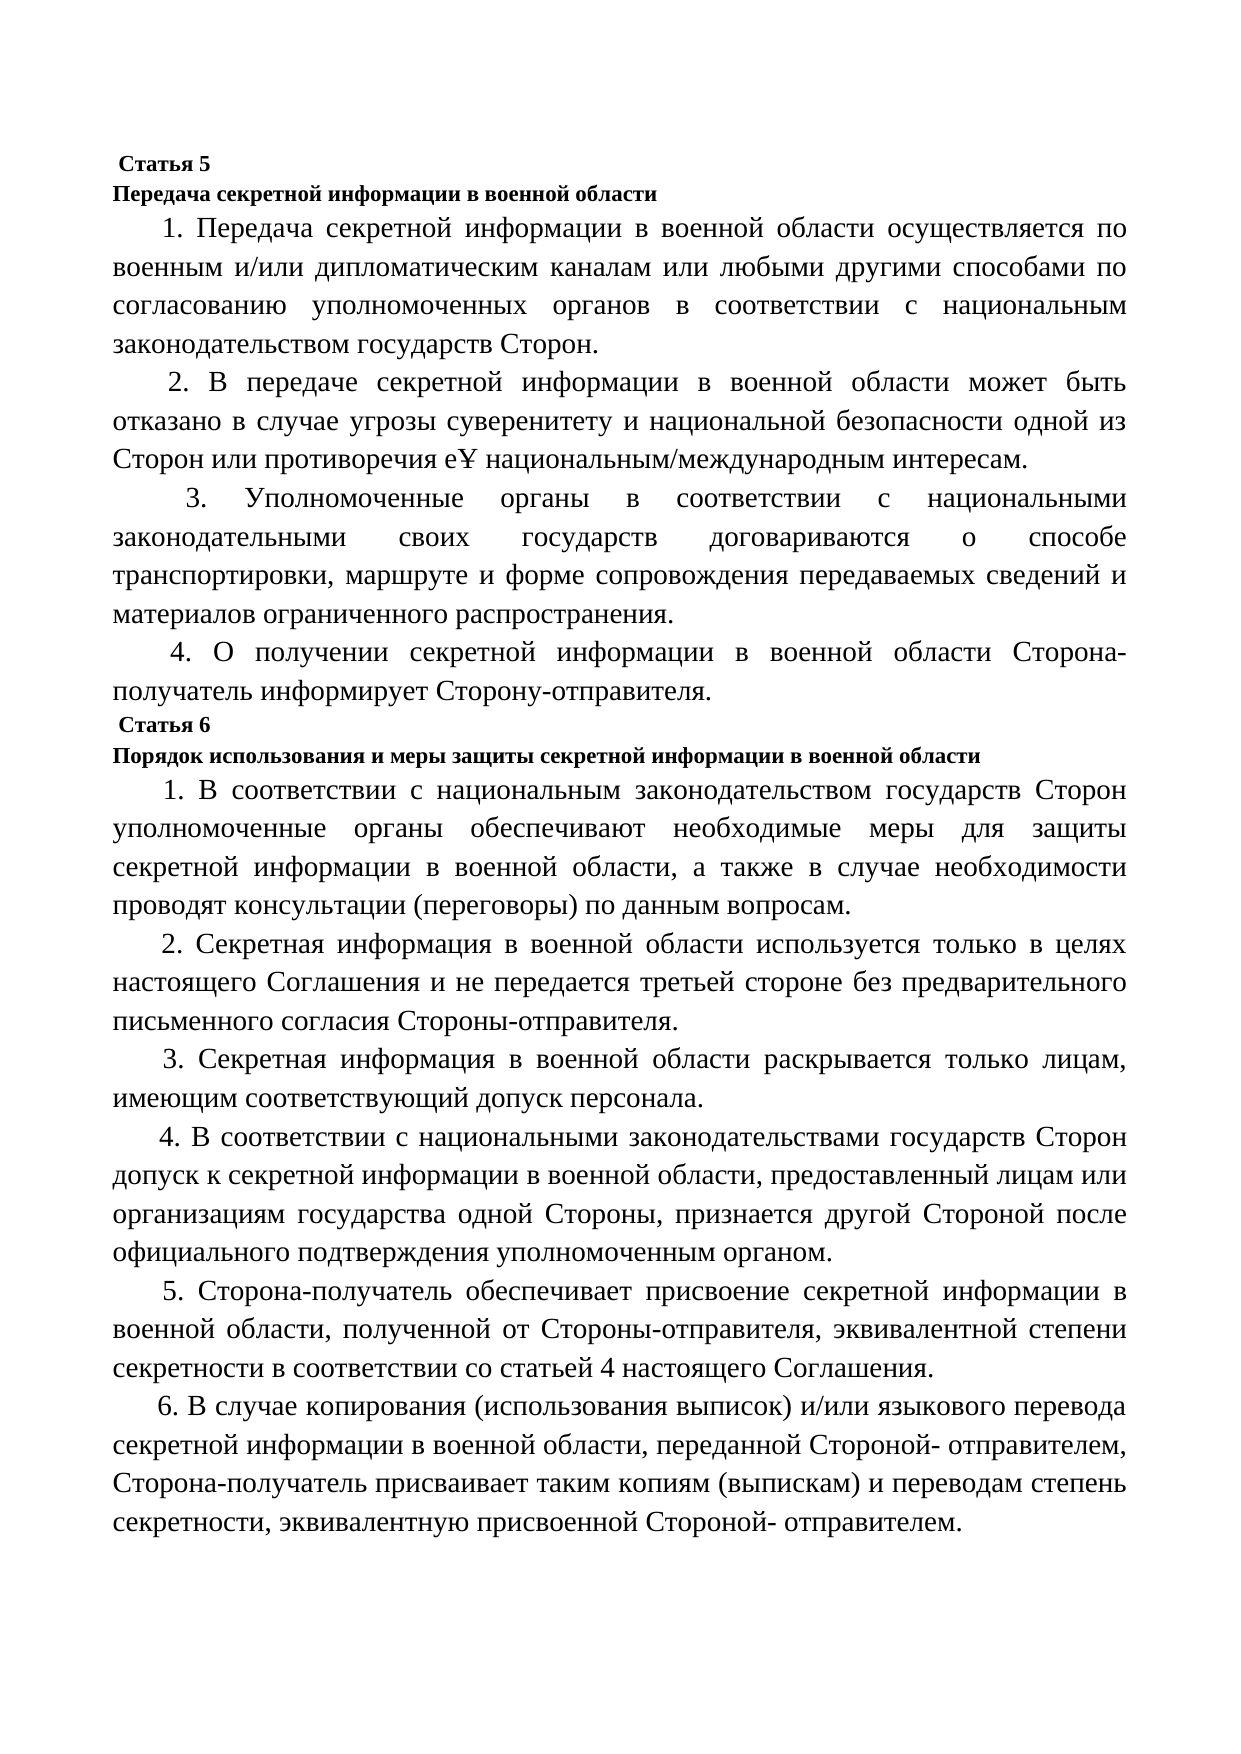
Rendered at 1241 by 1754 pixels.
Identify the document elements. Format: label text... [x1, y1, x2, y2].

text Статья 5 Передача секретной информации в военной области [112, 150, 1128, 207]
text 4. О получении секретной информации в военной области Сторона- получатель информирует Сторону-отправителя. [112, 634, 1128, 706]
text 1. Передача секретной информации в военной области осуществляется по военным и/или дипломатическим каналам или любыми другими способами по согласованию уполномоченных органов в соответствии с национальным законодательством государств Сторон. [112, 210, 1128, 359]
text 3. Уполномоченные органы в соответствии с национальными законодательными своих государств договариваются о способе транспортировки, маршруте и форме сопровождения передаваемых сведений и материалов ограниченного распространения. [112, 480, 1128, 629]
text 4. В соответствии с национальными законодательствами государств Сторон допуск к секретной информации в военной области, предоставленный лицам или организациям государства одной Стороны, признается другой Стороной после официального подтверждения уполномоченным органом. [112, 1119, 1128, 1268]
text 2. В передаче секретной информации в военной области может быть отказано в случае угрозы суверенитету и национальной безопасности одной из Сторон или противоречия еҰ национальным/международным интересам. [112, 364, 1128, 475]
text 6. В случае копирования (использования выписок) и/или языкового перевода секретной информации в военной области, переданной Стороной- отправителем, Сторона-получатель присваивает таким копиям (выпискам) и переводам степень секретности, эквивалентную присвоенной Стороной- отправителем. [112, 1388, 1128, 1538]
text Статья 6 Порядок использования и меры защиты секретной информации в военной области [112, 711, 1128, 768]
text 5. Сторона-получатель обеспечивает присвоение секретной информации в военной области, полученной от Стороны-отправителя, эквивалентной степени секретности в соответствии со статьей 4 настоящего Соглашения. [112, 1273, 1128, 1383]
text 1. В соответствии с национальным законодательством государств Сторон уполномоченные органы обеспечивают необходимые меры для защиты секретной информации в военной области, а также в случае необходимости проводят консультации (переговоры) по данным вопросам. [112, 772, 1128, 921]
text 3. Секретная информация в военной области раскрывается только лицам, имеющим соответствующий допуск персонала. [112, 1042, 1128, 1114]
text 2. Секретная информация в военной области используется только в целях настоящего Соглашения и не передается третьей стороне без предварительного письменного согласия Стороны-отправителя. [112, 926, 1128, 1037]
